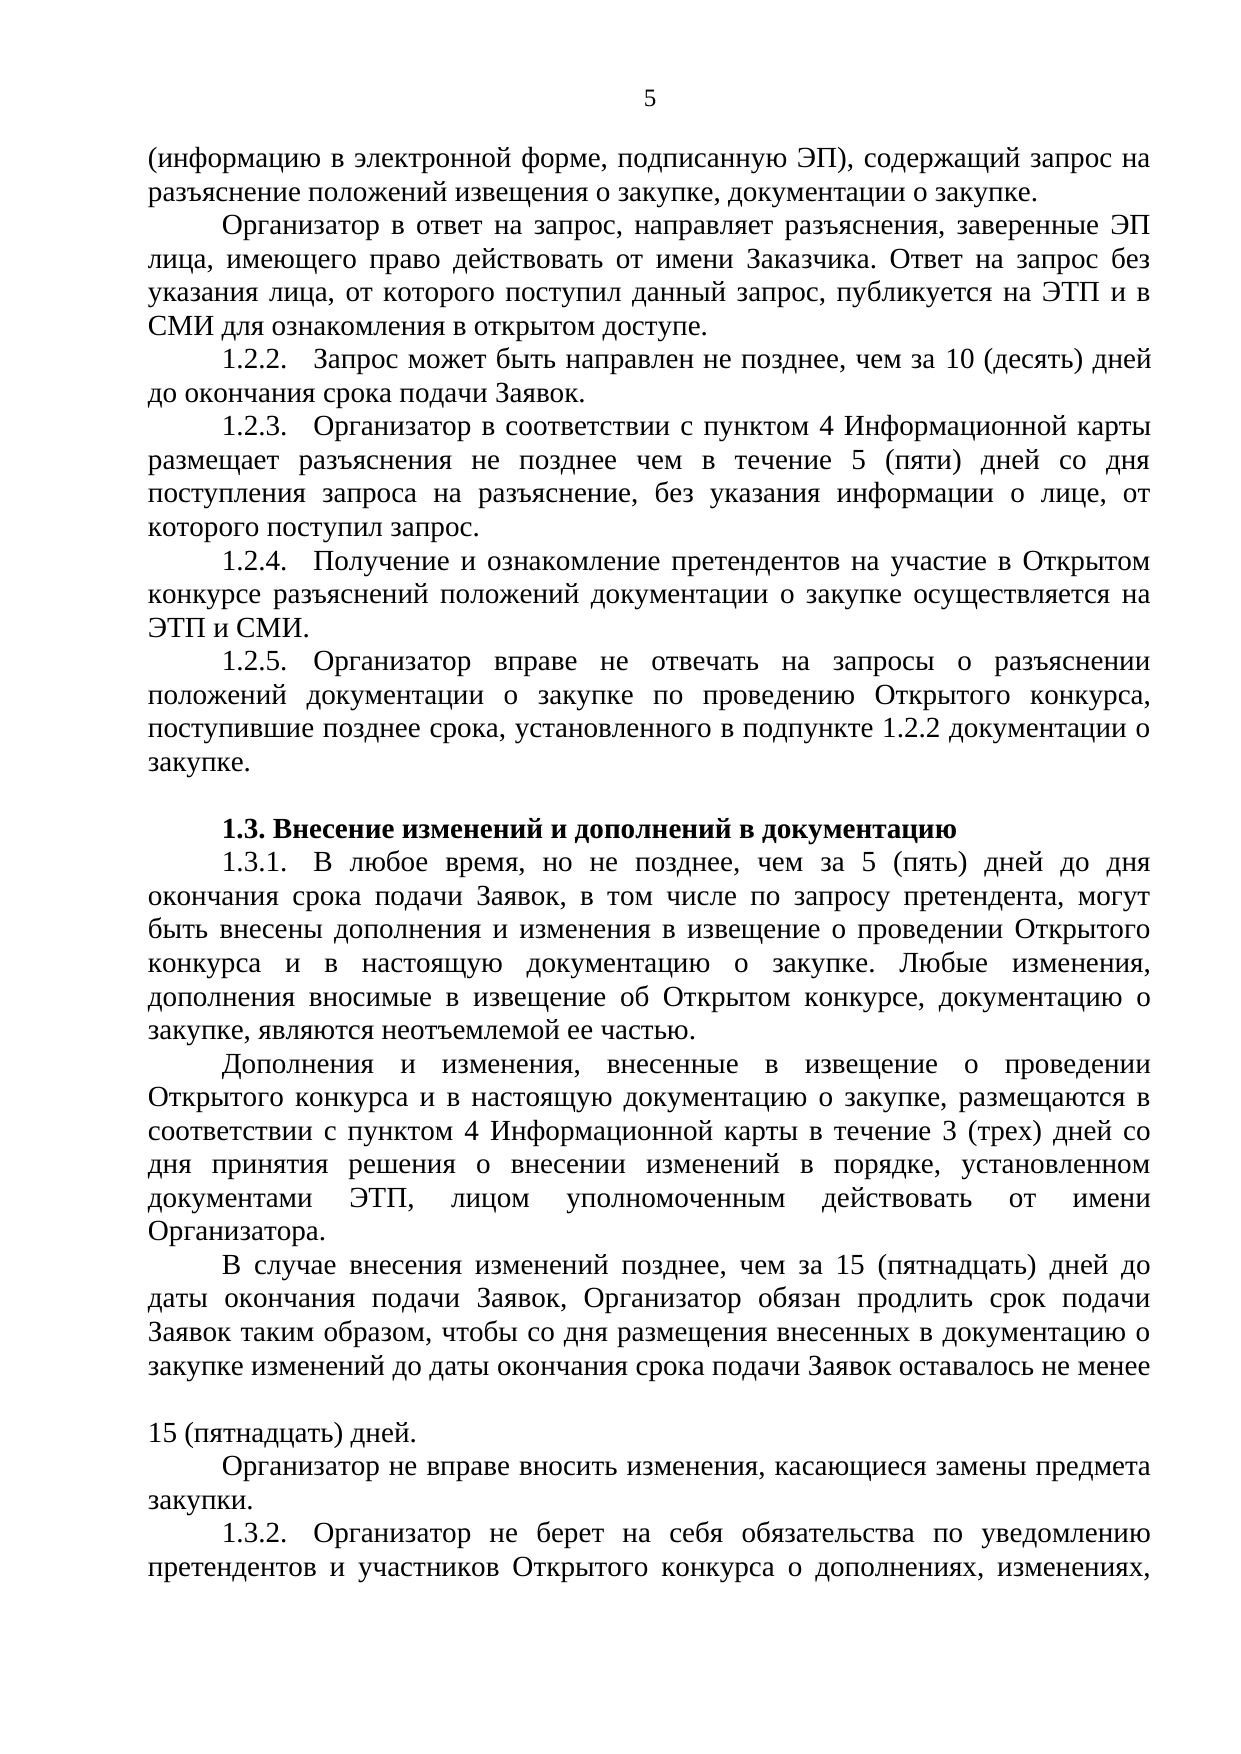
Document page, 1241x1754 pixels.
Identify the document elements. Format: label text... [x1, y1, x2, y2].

text В случае внесения изменений позднее, чем за 15 (пятнадцать) дней до даты окончания подачи Заявок, Организатор обязан продлить срок подачи Заявок таким образом, чтобы со дня размещения внесенных в документацию о закупке изменений до даты окончания срока подачи Заявок оставалось не менее 15 (пятнадцать) дней. [148, 1247, 1152, 1448]
list В любое время, но не позднее, чем за 5 (пять) дней до дня окончания срока подачи Заявок, в том числе по запросу претендента, могут быть внесены дополнения и изменения в извещение о проведении Открытого конкурса и в настоящую документацию о закупке. Любые изменения, дополнения вносимые в извещение об Открытом конкурсе, документацию о закупке, являются неотъемлемой ее частью. [148, 844, 1152, 1046]
text Организатор не вправе вносить изменения, касающиеся замены предмета закупки. [148, 1448, 1152, 1515]
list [148, 140, 1152, 207]
text Организатор в ответ на запрос, направляет разъяснения, заверенные ЭП лица, имеющего право действовать от имени Заказчика. Ответ на запрос без указания лица, от которого поступил данный запрос, публикуется на ЭТП и в СМИ для ознакомления в открытом доступе. [148, 207, 1152, 341]
text Дополнения и изменения, внесенные в извещение о проведении Открытого конкурса и в настоящую документацию о закупке, размещаются в соответствии с пунктом 4 Информационной карты в течение 3 (трех) дней со дня принятия решения о внесении изменений в порядке, установленном документами ЭТП, лицом уполномоченным действовать от имени Организатора. [148, 1046, 1152, 1247]
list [148, 1515, 1152, 1582]
list Организатор в соответствии с пунктом 4 Информационной карты размещает разъяснения не позднее чем в течение 5 (пяти) дней со дня поступления запроса на разъяснение, без указания информации о лице, от которого поступил запрос. [148, 408, 1152, 543]
list Запрос может быть направлен не позднее, чем за 10 (десять) дней до окончания срока подачи Заявок. [148, 341, 1152, 408]
list Получение и ознакомление претендентов на участие в Открытом конкурсе разъяснений положений документации о закупке осуществляется на ЭТП и СМИ. [148, 543, 1152, 643]
subtitle 1.3. Внесение изменений и дополнений в документацию [148, 811, 1152, 844]
list Организатор вправе не отвечать на запросы о разъяснении положений документации о закупке по проведению Открытого конкурса, поступившие позднее срока, установленного в подпункте 1.2.2 документации о закупке. [148, 643, 1152, 777]
